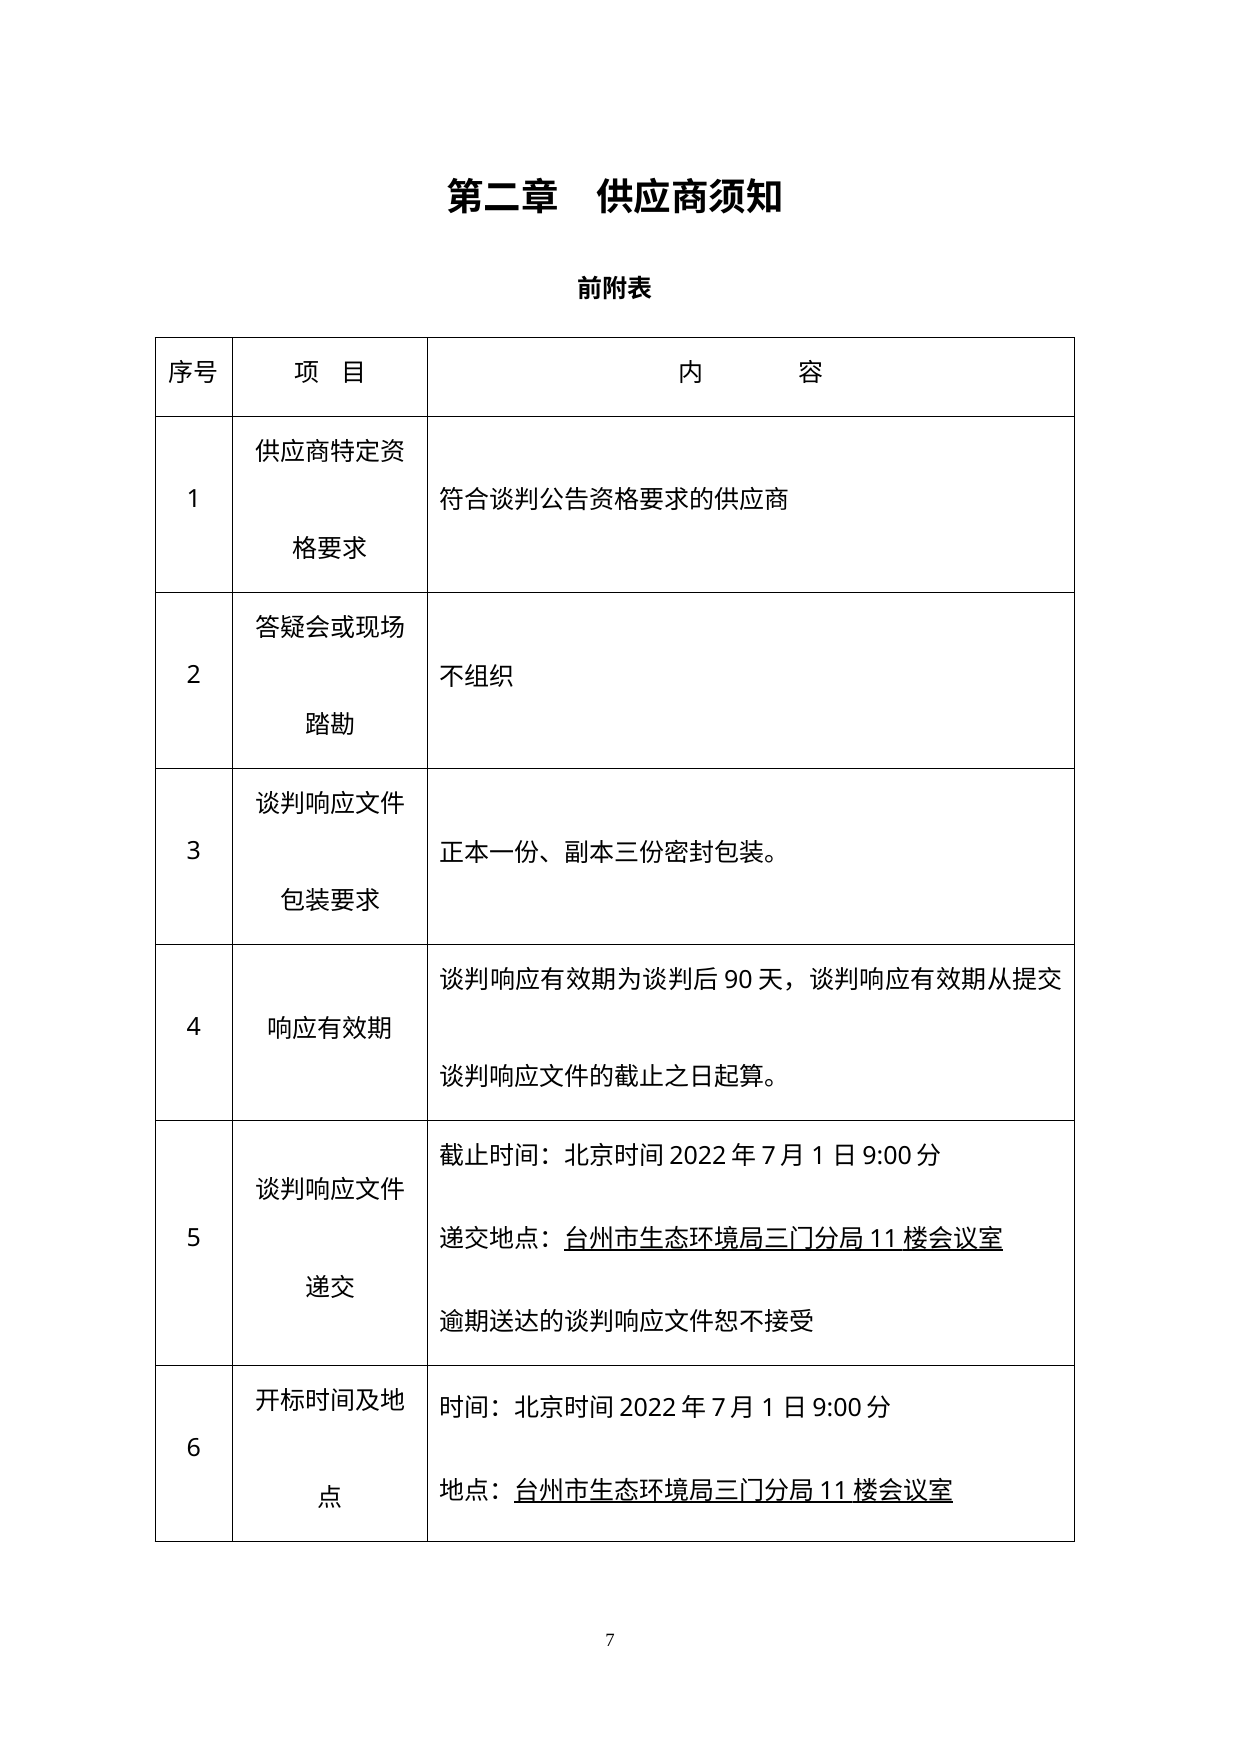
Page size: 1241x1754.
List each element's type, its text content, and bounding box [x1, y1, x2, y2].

table_cell 答疑会或现场踏勘 [233, 593, 427, 768]
table_cell 1 [156, 417, 232, 592]
table_cell 截止时间：北京时间2022年7月 1 日9:00分 递交地点：台州市生态环境局三门分局11楼会议室 逾期送达的谈判响应文件恕不接受 [428, 1121, 1074, 1365]
table_cell 开标时间及地点 [233, 1366, 427, 1541]
table_cell 谈判响应文件包装要求 [233, 769, 427, 944]
table_cell 谈判响应文件递交 [233, 1121, 427, 1365]
table_cell 谈判响应有效期为谈判后90天，谈判响应有效期从提交谈判响应文件的截止之日起算。 [428, 945, 1074, 1120]
table_cell 时间：北京时间2022年7月 1 日9:00分 地点：台州市生态环境局三门分局11楼会议室 [428, 1366, 1074, 1541]
table_cell 供应商特定资格要求 [233, 417, 427, 592]
table_header 序号 [156, 338, 232, 416]
table_cell 2 [156, 593, 232, 768]
table_cell 符合谈判公告资格要求的供应商 [428, 417, 1074, 592]
table_header 内 容 [428, 338, 1074, 416]
text 第二章 供应商须知 [187, 162, 1042, 227]
table_cell 响应有效期 [233, 945, 427, 1120]
table_header 项 目 [233, 338, 427, 416]
table_cell 6 [156, 1366, 232, 1541]
table_cell 不组织 [428, 593, 1074, 768]
table_cell 正本一份、副本三份密封包装。 [428, 769, 1074, 944]
table_cell 5 [156, 1121, 232, 1365]
text 前附表 [187, 254, 1042, 319]
table_cell 4 [156, 945, 232, 1120]
table_cell 3 [156, 769, 232, 944]
